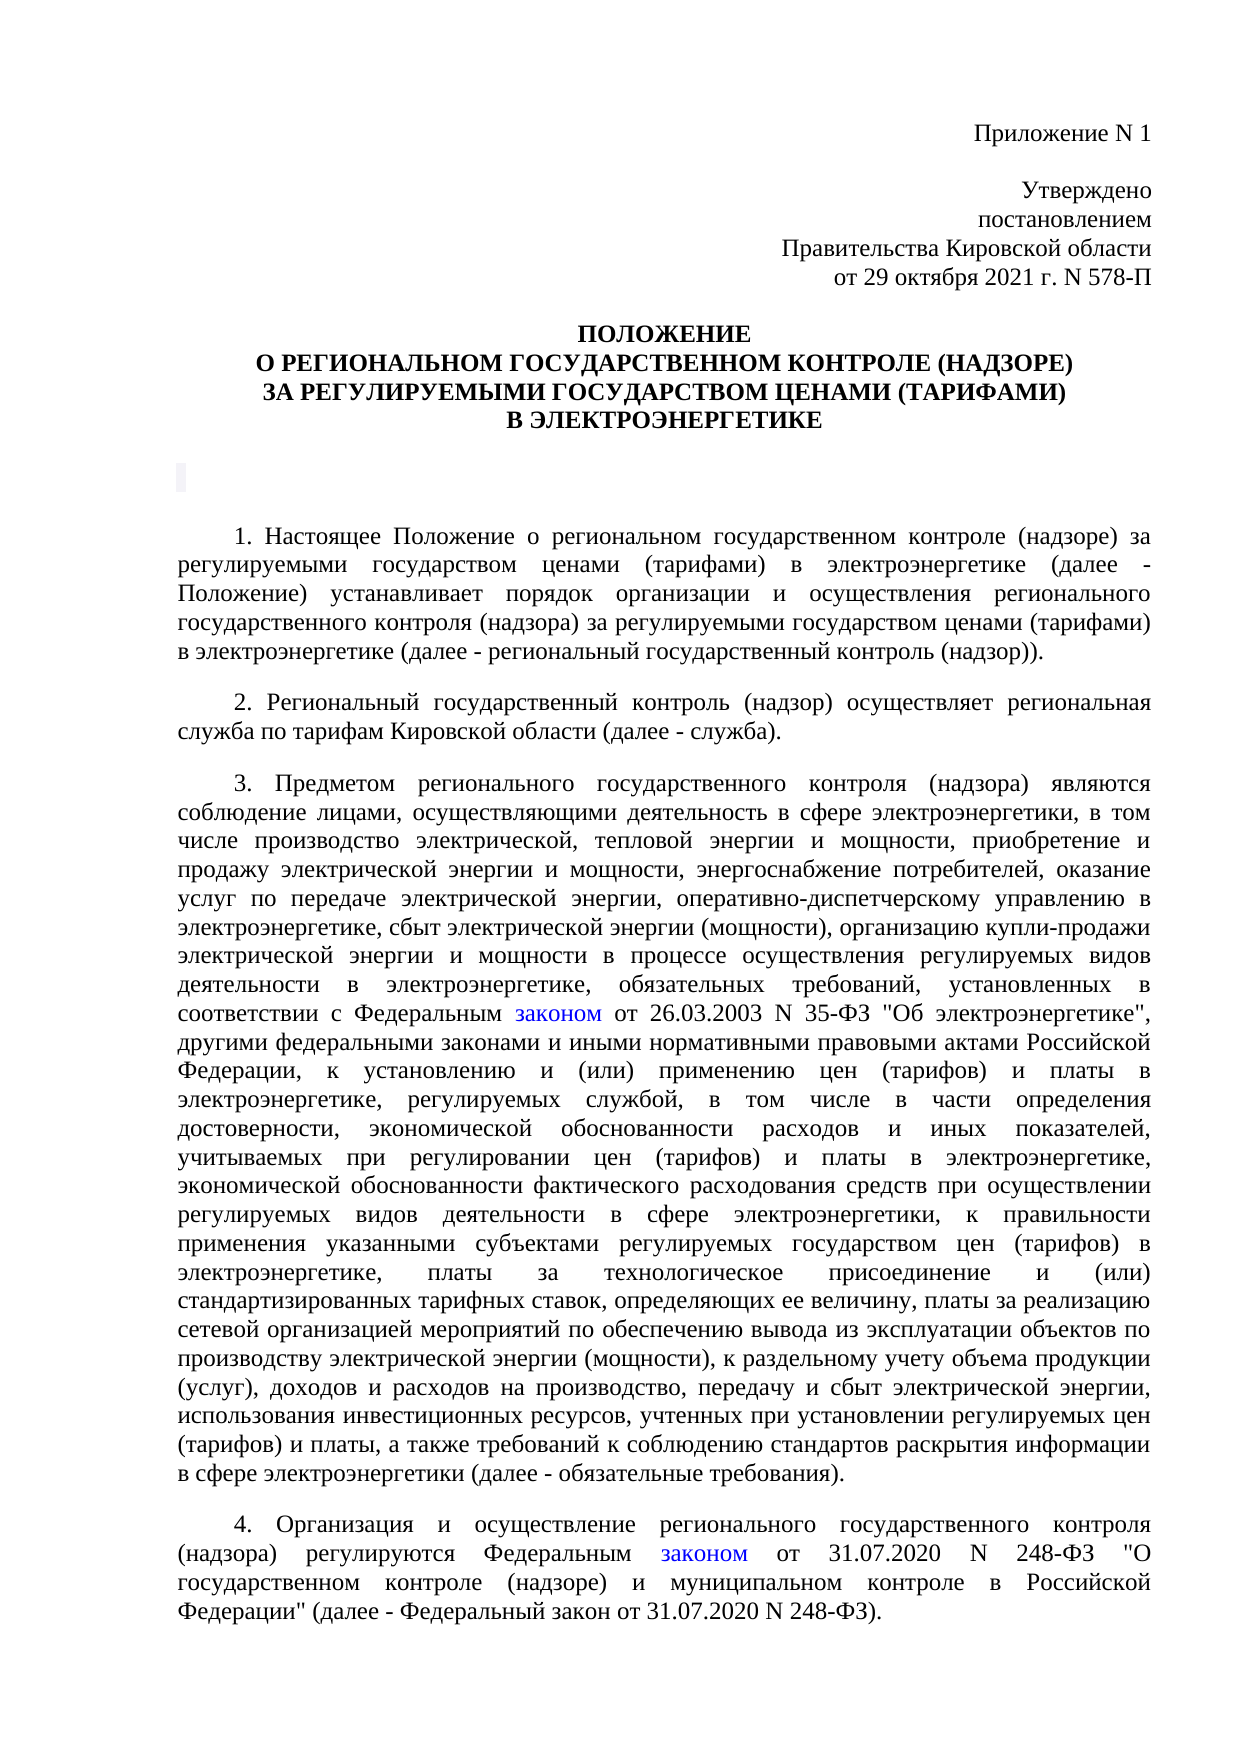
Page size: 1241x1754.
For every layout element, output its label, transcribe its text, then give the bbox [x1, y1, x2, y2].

text Приложение N 1 [177, 118, 1152, 147]
text от 29 октября 2021 г. N 578-П [177, 262, 1152, 291]
table_header [176, 463, 186, 492]
title О РЕГИОНАЛЬНОМ ГОСУДАРСТВЕННОМ КОНТРОЛЕ (НАДЗОРЕ) [177, 348, 1152, 377]
text 4. Организация и осуществление регионального государственного контроля (надзора) регулируются Федеральным законом от 31.07.2020 N 248-ФЗ "О государственном контроле (надзоре) и муниципальном контроле в Российской Федерации" (далее - Федеральный закон от 31.07.2020 N 248-ФЗ). [177, 1509, 1152, 1624]
title ПОЛОЖЕНИЕ [177, 319, 1152, 348]
text Правительства Кировской области [177, 233, 1152, 262]
text 3. Предметом регионального государственного контроля (надзора) являются соблюдение лицами, осуществляющими деятельность в сфере электроэнергетики, в том числе производство электрической, тепловой энергии и мощности, приобретение и продажу электрической энергии и мощности, энергоснабжение потребителей, оказание услуг по передаче электрической энергии, оперативно-диспетчерскому управлению в электроэнергетике, сбыт электрической энергии (мощности), организацию купли-продажи электрической энергии и мощности в процессе осуществления регулируемых видов деятельности в электроэнергетике, обязательных требований, установленных в соответствии с Федеральным законом от 26.03.2003 N 35-ФЗ "Об электроэнергетике", другими федеральными законами и иными нормативными правовыми актами Российской Федерации, к установлению и (или) применению цен (тарифов) и платы в электроэнергетике, регулируемых службой, в том числе в части определения достоверности, экономической обоснованности расходов и иных показателей, учитываемых при регулировании цен (тарифов) и платы в электроэнергетике, экономической обоснованности фактического расходования средств при осуществлении регулируемых видов деятельности в сфере электроэнергетики, к правильности применения указанными субъектами регулируемых государством цен (тарифов) в электроэнергетике, платы за технологическое присоединение и (или) стандартизированных тарифных ставок, определяющих ее величину, платы за реализацию сетевой организацией мероприятий по обеспечению вывода из эксплуатации объектов по производству электрической энергии (мощности), к раздельному учету объема продукции (услуг), доходов и расходов на производство, передачу и сбыт электрической энергии, использования инвестиционных ресурсов, учтенных при установлении регулируемых цен (тарифов) и платы, а также требований к соблюдению стандартов раскрытия информации в сфере электроэнергетики (далее - обязательные требования). [177, 768, 1152, 1487]
text 1. Настоящее Положение о региональном государственном контроле (надзоре) за регулируемыми государством ценами (тарифами) в электроэнергетике (далее - Положение) устанавливает порядок организации и осуществления регионального государственного контроля (надзора) за регулируемыми государством ценами (тарифами) в электроэнергетике (далее - региональный государственный контроль (надзор)). [177, 521, 1152, 664]
text постановлением [177, 204, 1152, 233]
title В ЭЛЕКТРОЭНЕРГЕТИКЕ [177, 406, 1152, 434]
text Утверждено [177, 176, 1152, 204]
title ЗА РЕГУЛИРУЕМЫМИ ГОСУДАРСТВОМ ЦЕНАМИ (ТАРИФАМИ) [177, 377, 1152, 406]
text 2. Региональный государственный контроль (надзор) осуществляет региональная служба по тарифам Кировской области (далее - служба). [177, 687, 1152, 745]
